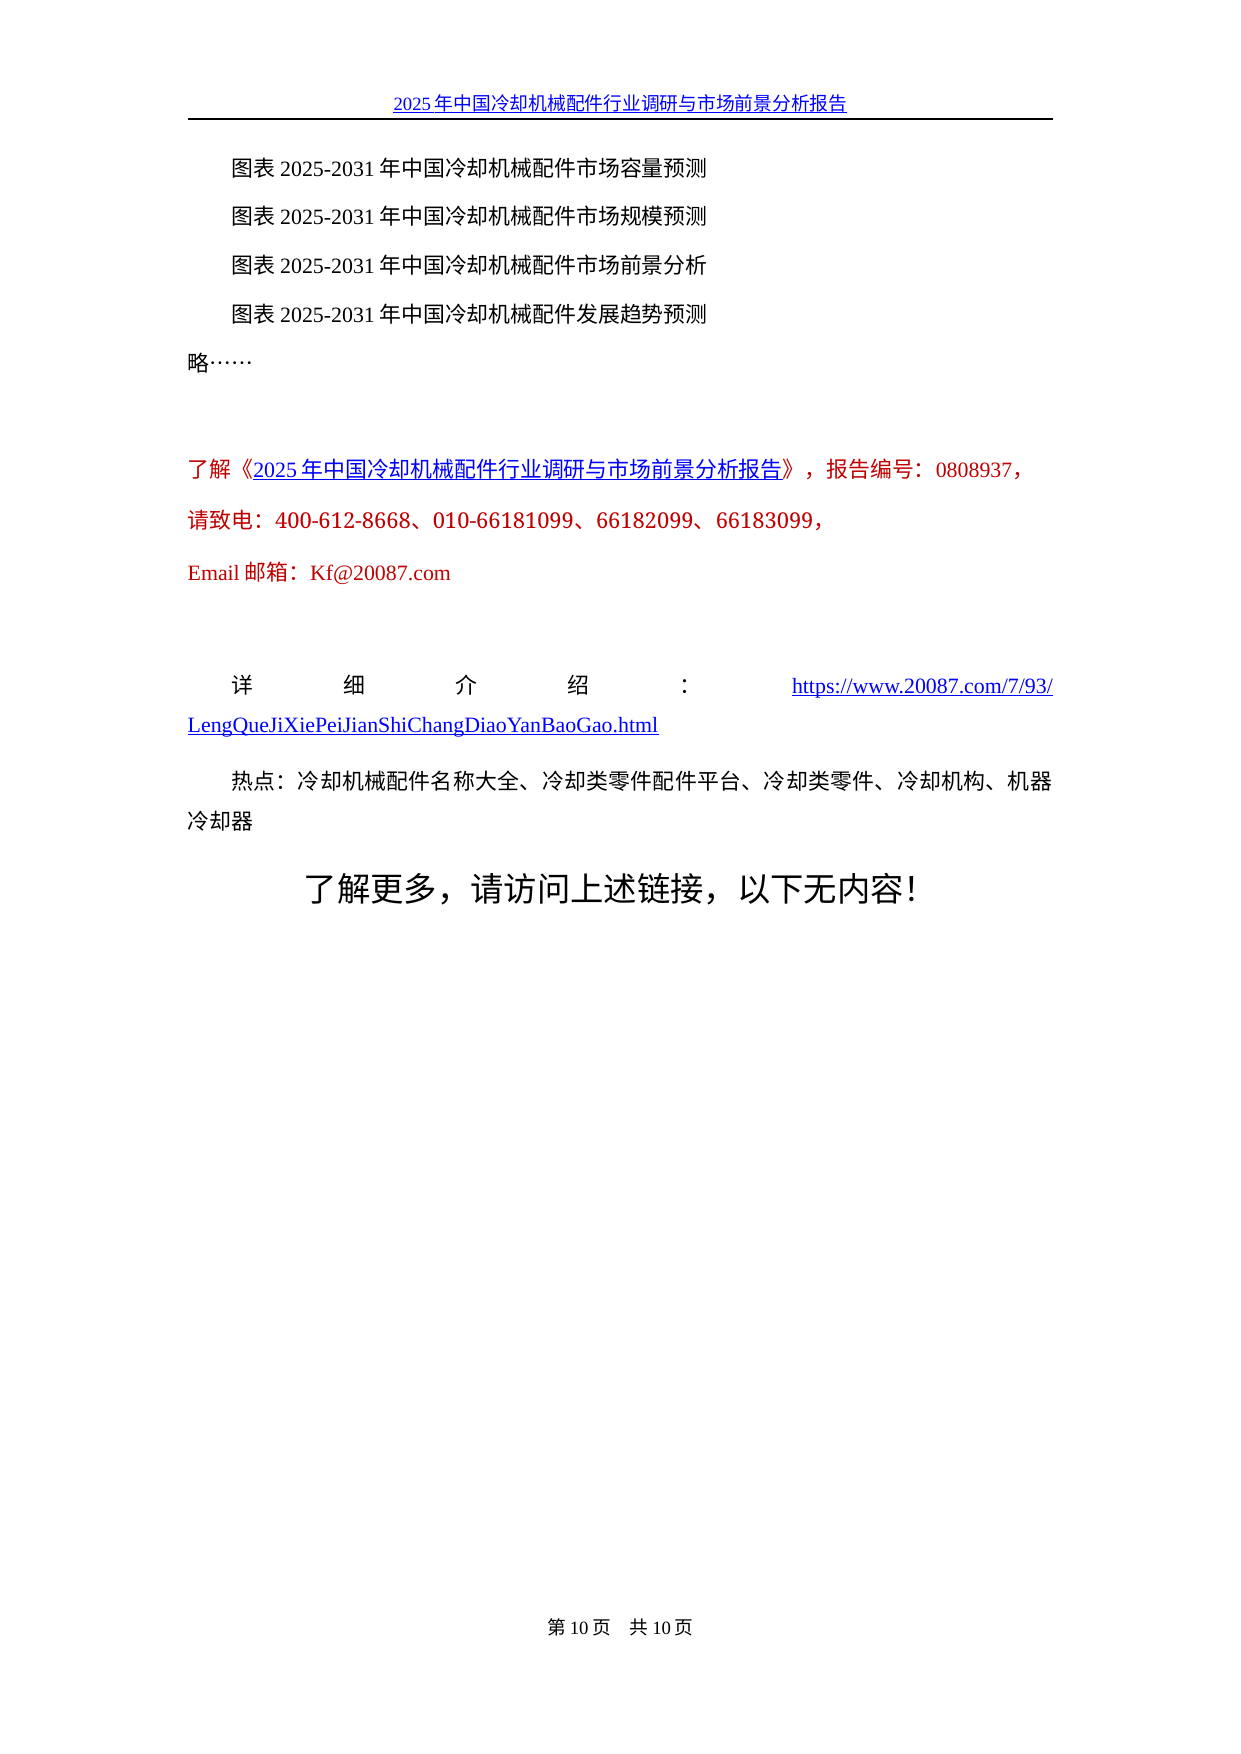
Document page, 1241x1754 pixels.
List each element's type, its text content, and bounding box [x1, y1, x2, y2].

text 了解《2025年中国冷却机械配件行业调研与市场前景分析报告》，报告编号：0808937， [187, 452, 1053, 484]
text 详细介绍：https://www.20087.com/7/93/LengQueJiXiePeiJianShiChangDiaoYanBaoGao.html [187, 668, 1053, 741]
title 了解更多，请访问上述链接，以下无内容！ [187, 854, 1053, 919]
text 热点：冷却机械配件名称大全、冷却类零件配件平台、冷却类零件、冷却机构、机器冷却器 [187, 763, 1053, 836]
text 请致电：400-612-8668、010-66181099、66182099、66183099， [187, 503, 1053, 536]
text Email邮箱：Kf@20087.com [187, 555, 1053, 587]
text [187, 150, 1053, 378]
